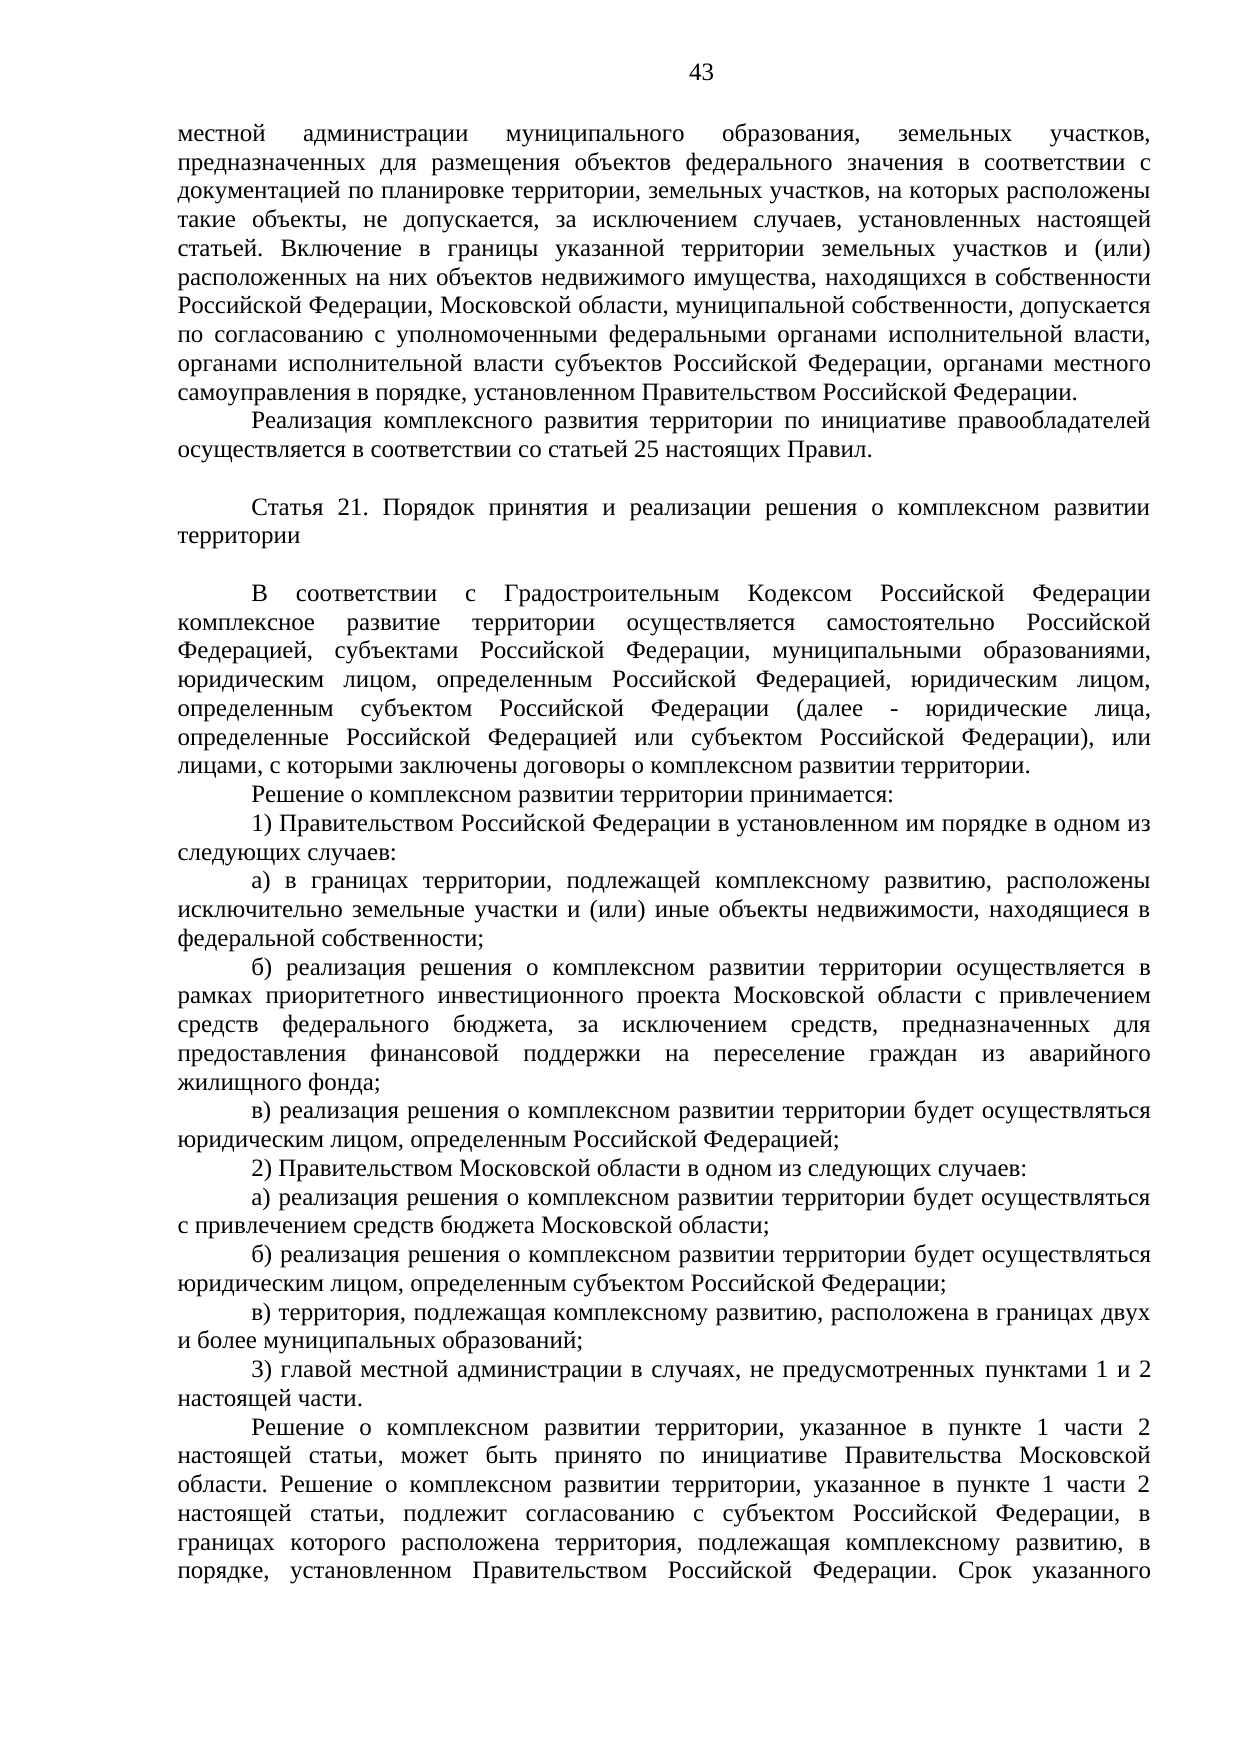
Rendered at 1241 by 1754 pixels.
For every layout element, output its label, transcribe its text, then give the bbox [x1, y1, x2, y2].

text 2) Правительством Московской области в одном из следующих случаев: [177, 1153, 1152, 1182]
text а) реализация решения о комплексном развитии территории будет осуществляться с привлечением средств бюджета Московской области; [177, 1182, 1152, 1239]
text в) реализация решения о комплексном развитии территории будет осуществляться юридическим лицом, определенным Российской Федерацией; [177, 1096, 1152, 1153]
text 1) Правительством Российской Федерации в установленном им порядке в одном из следующих случаев: [177, 808, 1152, 866]
text б) реализация решения о комплексном развитии территории осуществляется в рамках приоритетного инвестиционного проекта Московской области с привлечением средств федерального бюджета, за исключением средств, предназначенных для предоставления финансовой поддержки на переселение граждан из аварийного жилищного фонда; [177, 952, 1152, 1096]
text а) в границах территории, подлежащей комплексному развитию, расположены исключительно земельные участки и (или) иные объекты недвижимости, находящиеся в федеральной собственности; [177, 866, 1152, 952]
text Реализация комплексного развития территории по инициативе правообладателей осуществляется в соответствии со статьей 25 настоящих Правил. [177, 406, 1152, 463]
text в) территория, подлежащая комплексному развитию, расположена в границах двух и более муниципальных образований; [177, 1297, 1152, 1354]
text Решение о комплексном развитии территории принимается: [177, 779, 1152, 808]
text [177, 118, 1152, 406]
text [177, 1412, 1152, 1584]
text В соответствии с Градостроительным Кодексом Российской Федерации комплексное развитие территории осуществляется самостоятельно Российской Федерацией, субъектами Российской Федерации, муниципальными образованиями, юридическим лицом, определенным Российской Федерацией, юридическим лицом, определенным субъектом Российской Федерации (далее - юридические лица, определенные Российской Федерацией или субъектом Российской Федерации), или лицами, с которыми заключены договоры о комплексном развитии территории. [177, 578, 1152, 779]
text 3) главой местной администрации в случаях, не предусмотренных пунктами 1 и 2 настоящей части. [177, 1354, 1152, 1412]
text б) реализация решения о комплексном развитии территории будет осуществляться юридическим лицом, определенным субъектом Российской Федерации; [177, 1239, 1152, 1297]
text Статья 21. Порядок принятия и реализации решения о комплексном развитии территории [177, 492, 1152, 549]
